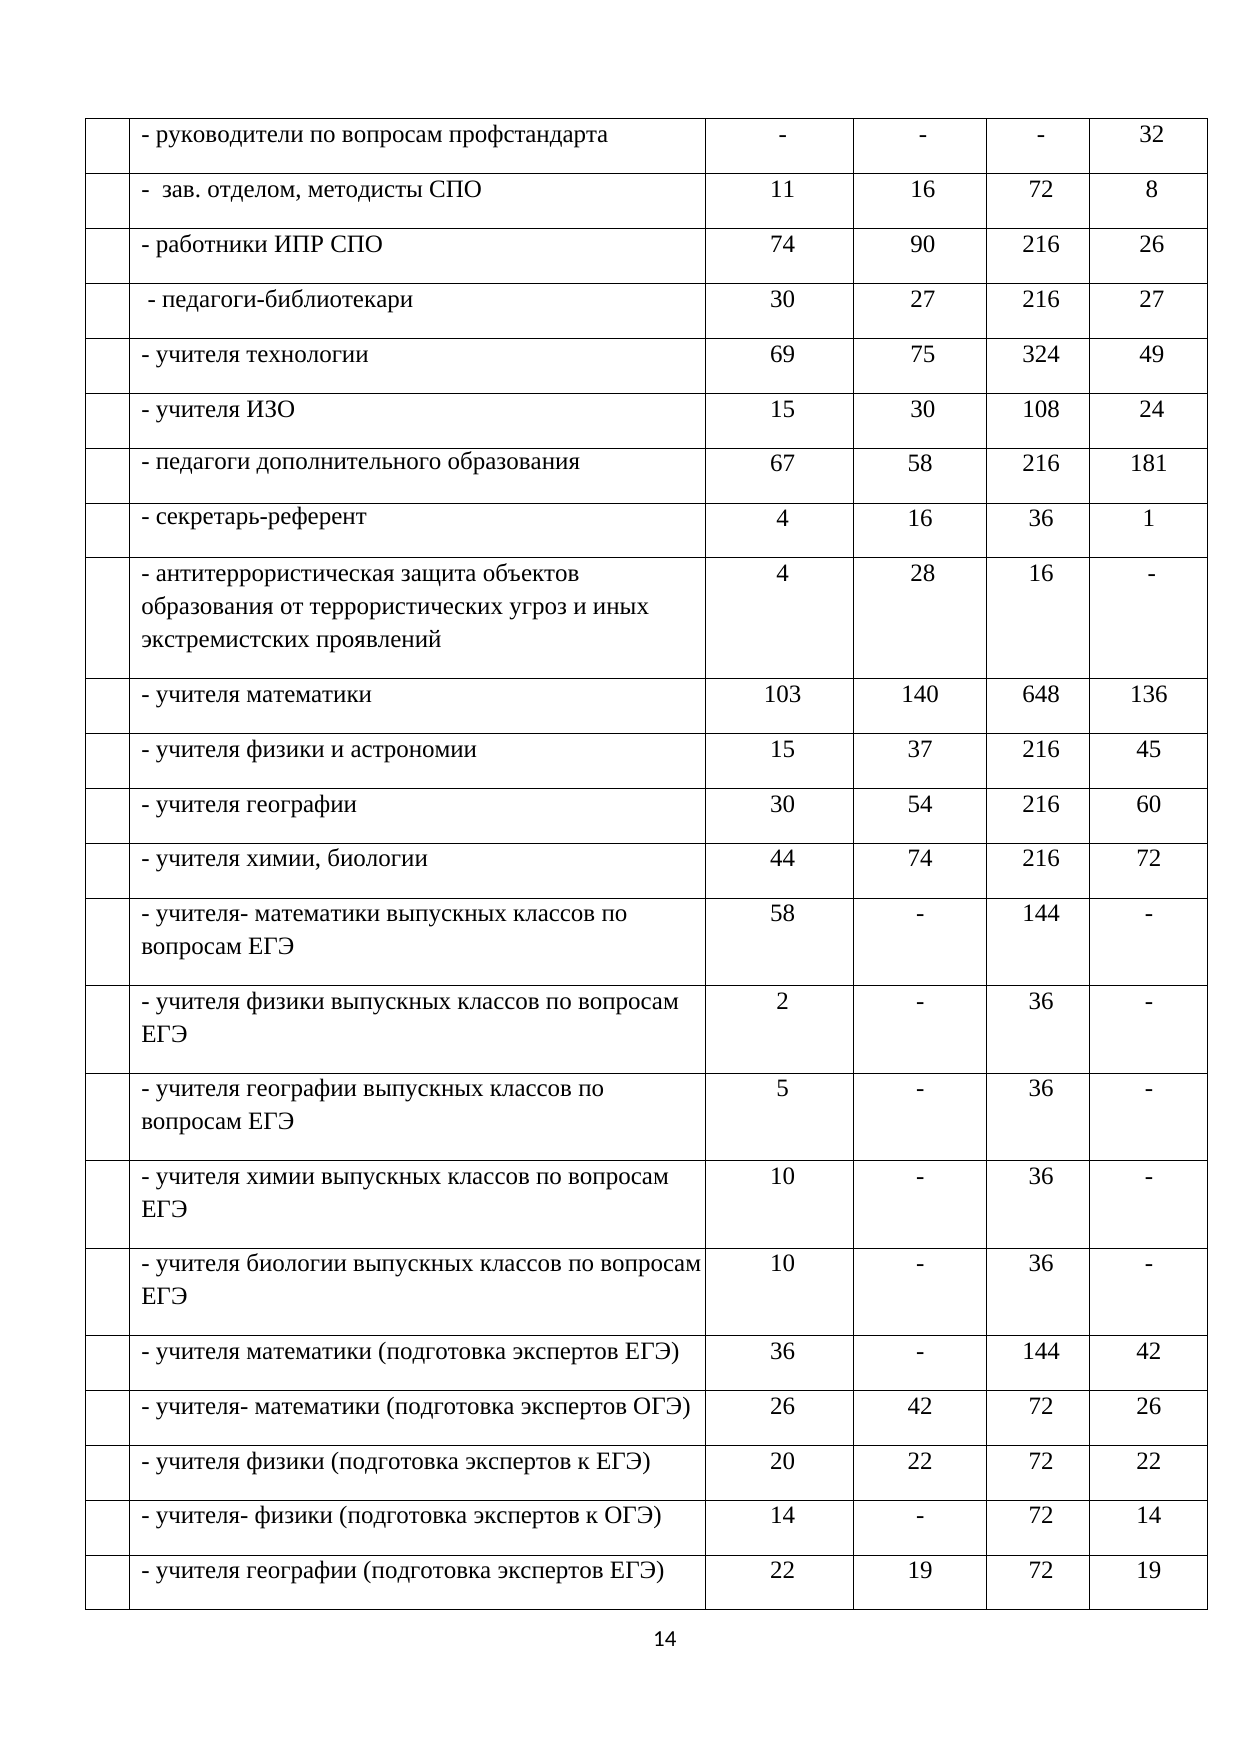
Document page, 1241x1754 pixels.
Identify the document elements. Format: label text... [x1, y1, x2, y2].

table_cell [86, 1446, 129, 1499]
table_cell [86, 1501, 129, 1554]
table_cell - [854, 986, 986, 1072]
table_cell [86, 986, 129, 1072]
table_cell 26 [1090, 1391, 1207, 1445]
table_cell 49 [1090, 339, 1207, 393]
table_cell 22 [706, 1556, 853, 1609]
table_cell [86, 899, 129, 985]
table_cell - учителя химии, биологии [130, 844, 705, 897]
table_cell 42 [1090, 1336, 1207, 1390]
table_cell 60 [1090, 789, 1207, 842]
table_cell - [1090, 558, 1207, 678]
table_cell - зав. отделом, методисты СПО [130, 174, 705, 228]
table_cell 58 [706, 899, 853, 985]
table_cell - [854, 1161, 986, 1247]
table_cell [86, 394, 129, 447]
table_cell 30 [854, 394, 986, 447]
table_cell [86, 679, 129, 733]
table_cell 15 [706, 734, 853, 788]
table_cell 72 [987, 1391, 1089, 1445]
table_cell - учителя физики (подготовка экспертов к ЕГЭ) [130, 1446, 705, 1499]
table_cell - [1090, 1074, 1207, 1160]
table_cell 2 [706, 986, 853, 1072]
table_cell 58 [854, 449, 986, 502]
table_cell - [1090, 899, 1207, 985]
table_cell - учителя физики выпускных классов по вопросам ЕГЭ [130, 986, 705, 1072]
table_cell - [1090, 1161, 1207, 1247]
table_cell 16 [854, 174, 986, 228]
table_cell 5 [706, 1074, 853, 1160]
table_cell [86, 1391, 129, 1445]
table_cell [86, 119, 129, 173]
table_cell - [987, 119, 1089, 173]
table_cell - [854, 1074, 986, 1160]
table_cell 72 [987, 1501, 1089, 1554]
table_cell 28 [854, 558, 986, 678]
table_cell - учителя ИЗО [130, 394, 705, 447]
table_cell 26 [706, 1391, 853, 1445]
table_cell 8 [1090, 174, 1207, 228]
table_cell 108 [987, 394, 1089, 447]
table_cell [86, 734, 129, 788]
table_cell 54 [854, 789, 986, 842]
table_cell 36 [706, 1336, 853, 1390]
table_cell 75 [854, 339, 986, 393]
table_cell 216 [987, 449, 1089, 502]
table_cell 27 [1090, 284, 1207, 338]
table_cell - учителя географии (подготовка экспертов ЕГЭ) [130, 1556, 705, 1609]
table_cell - антитеррористическая защита объектов образования от террористических угроз и иных экстремистских проявлений [130, 558, 705, 678]
table_cell - учителя географии [130, 789, 705, 842]
table_cell 26 [1090, 229, 1207, 283]
table_cell 36 [987, 1161, 1089, 1247]
table_cell [86, 339, 129, 393]
table_cell 42 [854, 1391, 986, 1445]
table_cell - учителя математики (подготовка экспертов ЕГЭ) [130, 1336, 705, 1390]
table_cell 22 [854, 1446, 986, 1499]
table_cell - учителя физики и астрономии [130, 734, 705, 788]
table_cell - учителя географии выпускных классов по вопросам ЕГЭ [130, 1074, 705, 1160]
table_cell - [854, 119, 986, 173]
table_cell 19 [854, 1556, 986, 1609]
table_cell 216 [987, 734, 1089, 788]
table_cell 136 [1090, 679, 1207, 733]
table_cell - [1090, 1249, 1207, 1335]
table_cell - учителя- математики выпускных классов по вопросам ЕГЭ [130, 899, 705, 985]
table_cell 16 [854, 504, 986, 557]
table_cell 72 [987, 1446, 1089, 1499]
table_cell [86, 174, 129, 228]
table_cell 216 [987, 229, 1089, 283]
table_cell 72 [1090, 844, 1207, 897]
table_cell - [1090, 986, 1207, 1072]
table_cell 69 [706, 339, 853, 393]
table_cell [86, 1161, 129, 1247]
table_cell 72 [987, 1556, 1089, 1609]
table_cell - педагоги дополнительного образования [130, 449, 705, 502]
table_cell - [854, 899, 986, 985]
table_cell 648 [987, 679, 1089, 733]
table_cell 22 [1090, 1446, 1207, 1499]
table_cell 30 [706, 789, 853, 842]
table_cell 67 [706, 449, 853, 502]
table_cell [86, 504, 129, 557]
table_cell - учителя технологии [130, 339, 705, 393]
table_cell - [854, 1501, 986, 1554]
table_cell [86, 449, 129, 502]
table_cell 72 [987, 174, 1089, 228]
table_cell [86, 1556, 129, 1609]
table_cell 181 [1090, 449, 1207, 502]
table_cell 10 [706, 1249, 853, 1335]
table_cell 14 [1090, 1501, 1207, 1554]
table_cell 74 [706, 229, 853, 283]
table_cell [86, 1074, 129, 1160]
table_cell - [706, 119, 853, 173]
table_cell 45 [1090, 734, 1207, 788]
table_cell 19 [1090, 1556, 1207, 1609]
table_cell - учителя математики [130, 679, 705, 733]
table_cell 15 [706, 394, 853, 447]
table_cell - учителя химии выпускных классов по вопросам ЕГЭ [130, 1161, 705, 1247]
table_cell 14 [706, 1501, 853, 1554]
table_cell 36 [987, 1249, 1089, 1335]
table_cell 44 [706, 844, 853, 897]
table_cell 32 [1090, 119, 1207, 173]
table_cell [86, 844, 129, 897]
table_cell [86, 284, 129, 338]
table_cell 74 [854, 844, 986, 897]
table_cell 37 [854, 734, 986, 788]
table_cell 144 [987, 899, 1089, 985]
table_cell 36 [987, 504, 1089, 557]
table_cell 216 [987, 789, 1089, 842]
table_cell 140 [854, 679, 986, 733]
table_cell 24 [1090, 394, 1207, 447]
table_cell 30 [706, 284, 853, 338]
table_cell - педагоги-библиотекари [130, 284, 705, 338]
table_cell - учителя- физики (подготовка экспертов к ОГЭ) [130, 1501, 705, 1554]
table_cell [86, 1336, 129, 1390]
table_cell 16 [987, 558, 1089, 678]
table_cell [86, 229, 129, 283]
table_cell 144 [987, 1336, 1089, 1390]
table_cell - секретарь-референт [130, 504, 705, 557]
table_cell [86, 1249, 129, 1335]
table_cell - руководители по вопросам профстандарта [130, 119, 705, 173]
table_cell 216 [987, 284, 1089, 338]
table_cell [86, 558, 129, 678]
table_cell 103 [706, 679, 853, 733]
table_cell [86, 789, 129, 842]
table_cell 216 [987, 844, 1089, 897]
table_cell 36 [987, 986, 1089, 1072]
table_cell 90 [854, 229, 986, 283]
table_cell - работники ИПР СПО [130, 229, 705, 283]
table_cell 4 [706, 558, 853, 678]
table_cell - [854, 1249, 986, 1335]
table_cell 36 [987, 1074, 1089, 1160]
table_cell 324 [987, 339, 1089, 393]
table_cell 4 [706, 504, 853, 557]
table_cell 1 [1090, 504, 1207, 557]
table_cell - учителя биологии выпускных классов по вопросам ЕГЭ [130, 1249, 705, 1335]
table_cell - учителя- математики (подготовка экспертов ОГЭ) [130, 1391, 705, 1445]
table_cell 10 [706, 1161, 853, 1247]
table_cell 11 [706, 174, 853, 228]
table_cell - [854, 1336, 986, 1390]
table_cell 20 [706, 1446, 853, 1499]
table_cell 27 [854, 284, 986, 338]
